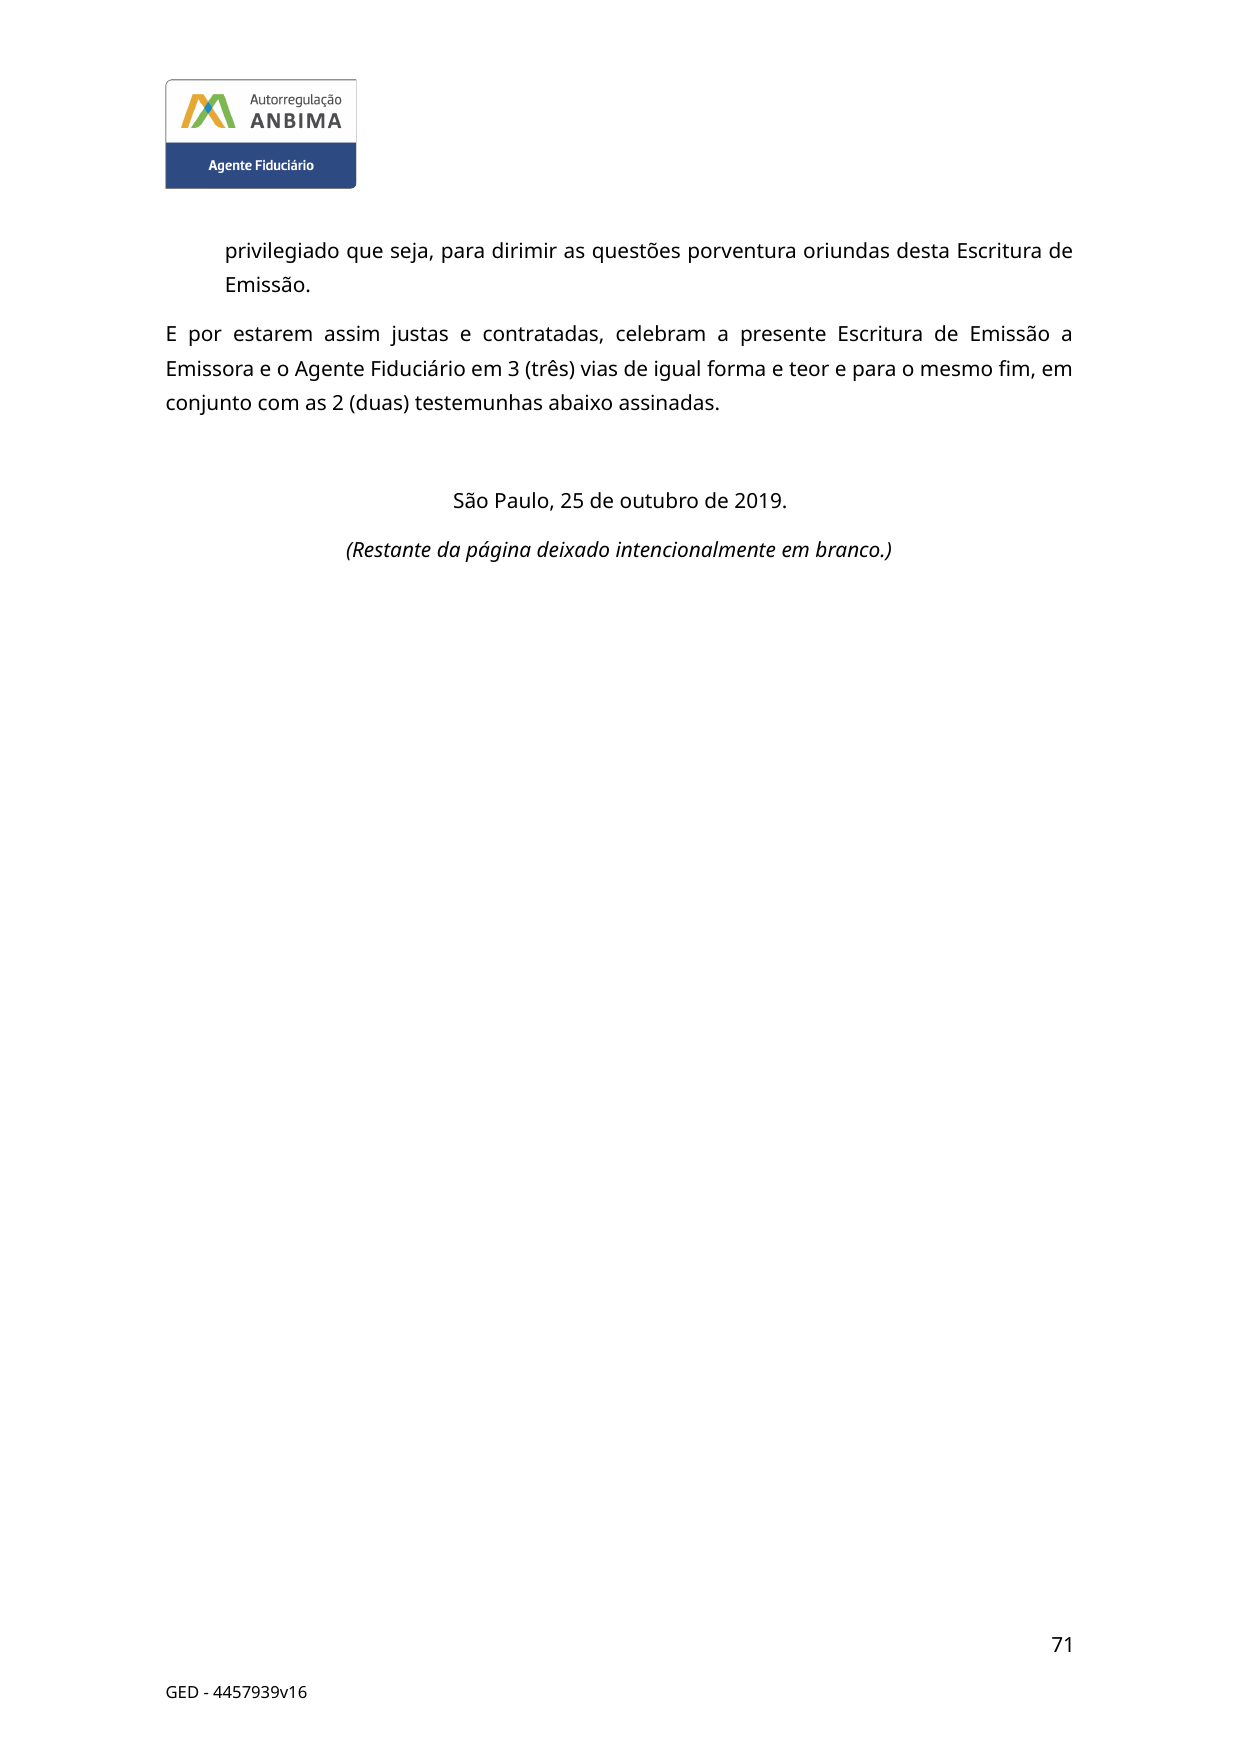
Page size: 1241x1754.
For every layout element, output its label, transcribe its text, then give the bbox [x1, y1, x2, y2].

picture [165, 79, 357, 189]
text São Paulo, 25 de outubro de 2019. [165, 486, 1075, 515]
text E por estarem assim justas e contratadas, celebram a presente Escritura de Emissão a Emissora e o Agente Fiduciário em 3 (três) vias de igual forma e teor e para o mesmo fim, em conjunto com as 2 (duas) testemunhas abaixo assinadas. [165, 319, 1075, 417]
text (Restante da página deixado intencionalmente em branco.) [165, 535, 1075, 564]
